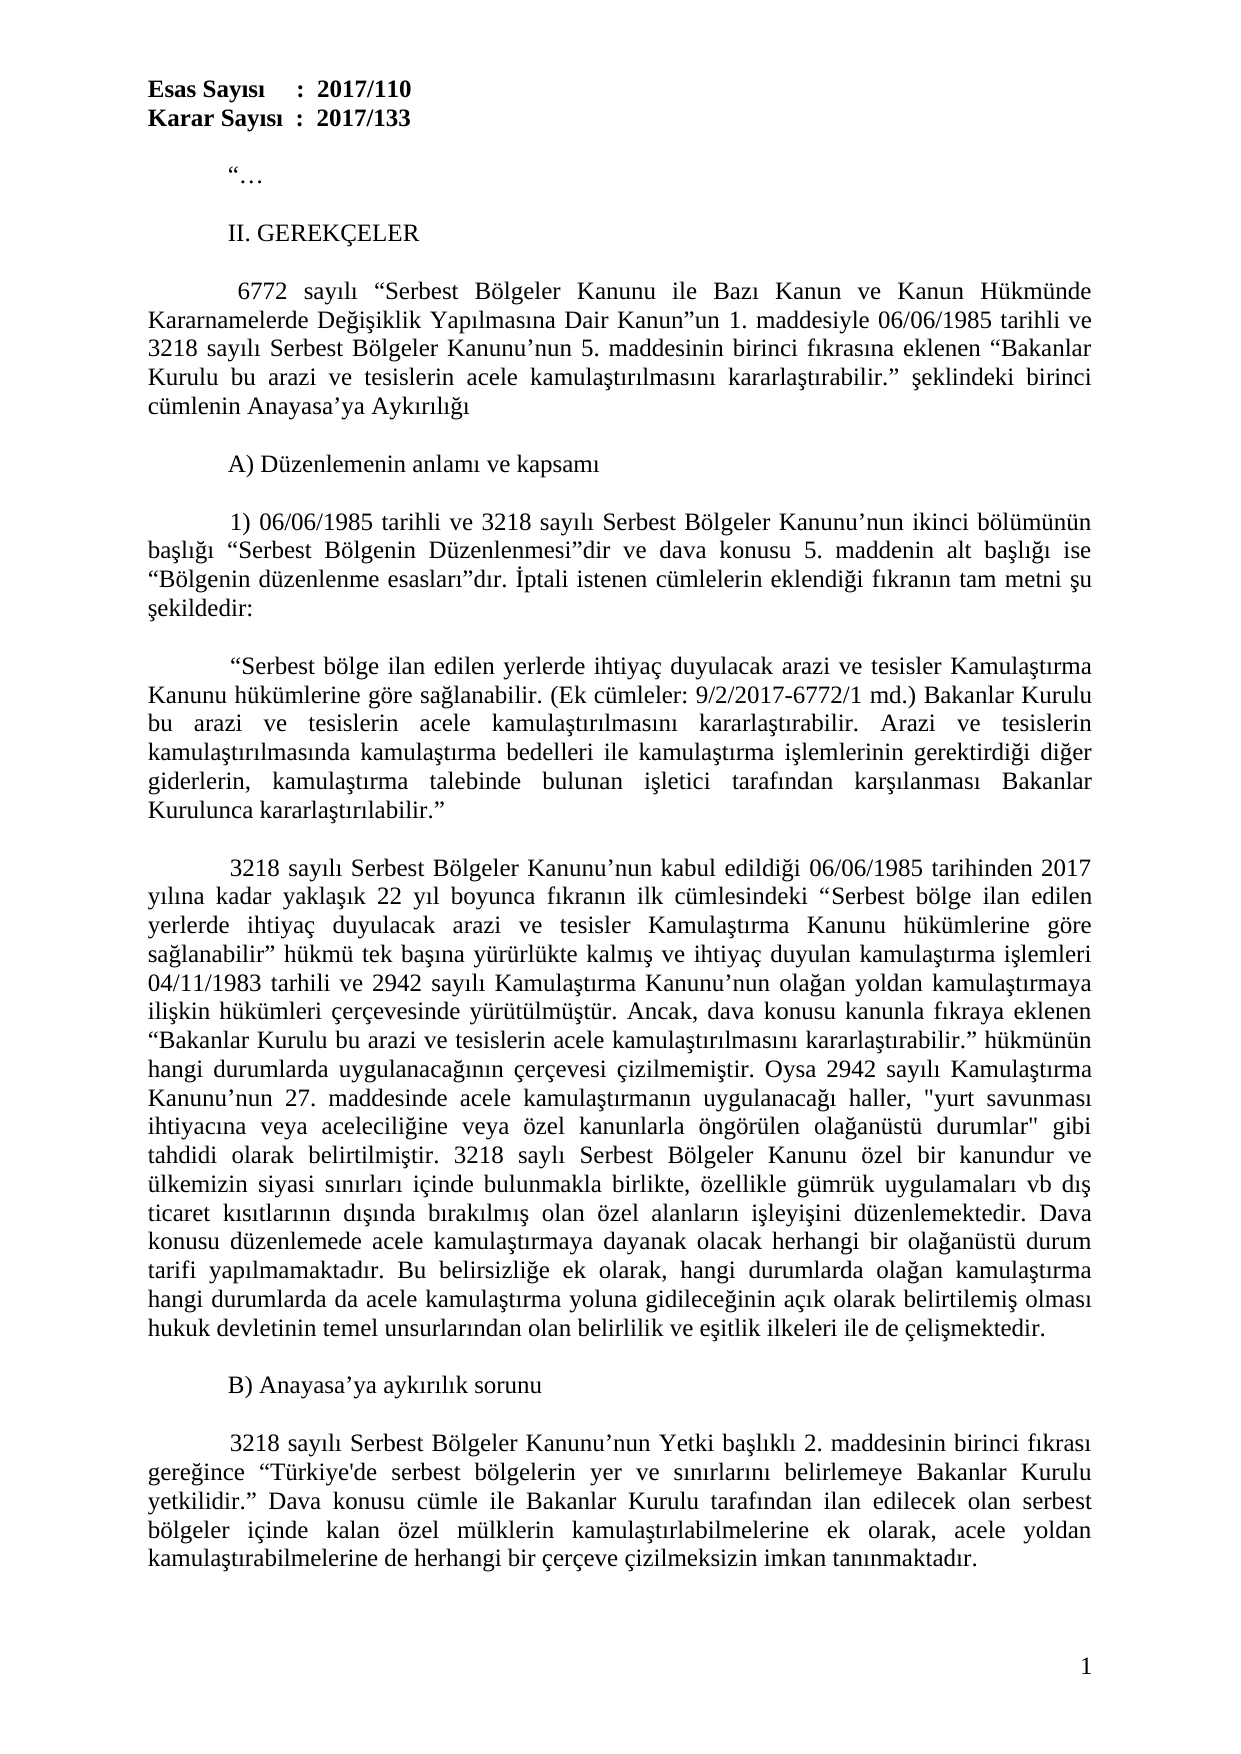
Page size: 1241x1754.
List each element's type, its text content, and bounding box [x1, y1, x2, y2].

text “Serbest bölge ilan edilen yerlerde ihtiyaç duyulacak arazi ve tesisler Kamulaştırma Kanunu hükümlerine göre sağlanabilir. (Ek cümleler: 9/2/2017-6772/1 md.) Bakanlar Kurulu bu arazi ve tesislerin acele kamulaştırılmasını kararlaştırabilir. Arazi ve tesislerin kamulaştırılmasında kamulaştırma bedelleri ile kamulaştırma işlemlerinin gerektirdiği diğer giderlerin, kamulaştırma talebinde bulunan işletici tarafından karşılanması Bakanlar Kurulunca kararlaştırılabilir.” [148, 651, 1093, 823]
text “… [148, 160, 1093, 189]
text II. GEREKÇELER [148, 218, 1093, 247]
text B) Anayasa’ya aykırılık sorunu [148, 1371, 1093, 1399]
text 3218 sayılı Serbest Bölgeler Kanunu’nun Yetki başlıklı 2. maddesinin birinci fıkrası gereğince “Türkiye'de serbest bölgelerin yer ve sınırlarını belirlemeye Bakanlar Kurulu yetkilidir.” Dava konusu cümle ile Bakanlar Kurulu tarafından ilan edilecek olan serbest bölgeler içinde kalan özel mülklerin kamulaştırlabilmelerine ek olarak, acele yoldan kamulaştırabilmelerine de herhangi bir çerçeve çizilmeksizin imkan tanınmaktadır. [148, 1428, 1093, 1572]
text 6772 sayılı “Serbest Bölgeler Kanunu ile Bazı Kanun ve Kanun Hükmünde Kararnamelerde Değişiklik Yapılmasına Dair Kanun”un 1. maddesiyle 06/06/1985 tarihli ve 3218 sayılı Serbest Bölgeler Kanunu’nun 5. maddesinin birinci fıkrasına eklenen “Bakanlar Kurulu bu arazi ve tesislerin acele kamulaştırılmasını kararlaştırabilir.” şeklindeki birinci cümlenin Anayasa’ya Aykırılığı [148, 276, 1093, 420]
text 3218 sayılı Serbest Bölgeler Kanunu’nun kabul edildiği 06/06/1985 tarihinden 2017 yılına kadar yaklaşık 22 yıl boyunca fıkranın ilk cümlesindeki “Serbest bölge ilan edilen yerlerde ihtiyaç duyulacak arazi ve tesisler Kamulaştırma Kanunu hükümlerine göre sağlanabilir” hükmü tek başına yürürlükte kalmış ve ihtiyaç duyulan kamulaştırma işlemleri 04/11/1983 tarhili ve 2942 sayılı Kamulaştırma Kanunu’nun olağan yoldan kamulaştırmaya ilişkin hükümleri çerçevesinde yürütülmüştür. Ancak, dava konusu kanunla fıkraya eklenen “Bakanlar Kurulu bu arazi ve tesislerin acele kamulaştırılmasını kararlaştırabilir.” hükmünün hangi durumlarda uygulanacağının çerçevesi çizilmemiştir. Oysa 2942 sayılı Kamulaştırma Kanunu’nun 27. maddesinde acele kamulaştırmanın uygulanacağı haller, "yurt savunması ihtiyacına veya aceleciliğine veya özel kanunlarla öngörülen olağanüstü durumlar" gibi tahdidi olarak belirtilmiştir. 3218 saylı Serbest Bölgeler Kanunu özel bir kanundur ve ülkemizin siyasi sınırları içinde bulunmakla birlikte, özellikle gümrük uygulamaları vb dış ticaret kısıtlarının dışında bırakılmış olan özel alanların işleyişini düzenlemektedir. Dava konusu düzenlemede acele kamulaştırmaya dayanak olacak herhangi bir olağanüstü durum tarifi yapılmamaktadır. Bu belirsizliğe ek olarak, hangi durumlarda olağan kamulaştırma hangi durumlarda da acele kamulaştırma yoluna gidileceğinin açık olarak belirtilemiş olması hukuk devletinin temel unsurlarından olan belirlilik ve eşitlik ilkeleri ile de çelişmektedir. [148, 853, 1093, 1341]
text A) Düzenlemenin anlamı ve kapsamı [148, 449, 1093, 478]
text 1) 06/06/1985 tarihli ve 3218 sayılı Serbest Bölgeler Kanunu’nun ikinci bölümünün başlığı “Serbest Bölgenin Düzenlenmesi”dir ve dava konusu 5. maddenin alt başlığı ise “Bölgenin düzenlenme esasları”dır. İptali istenen cümlelerin eklendiği fıkranın tam metni şu şekildedir: [148, 507, 1093, 622]
